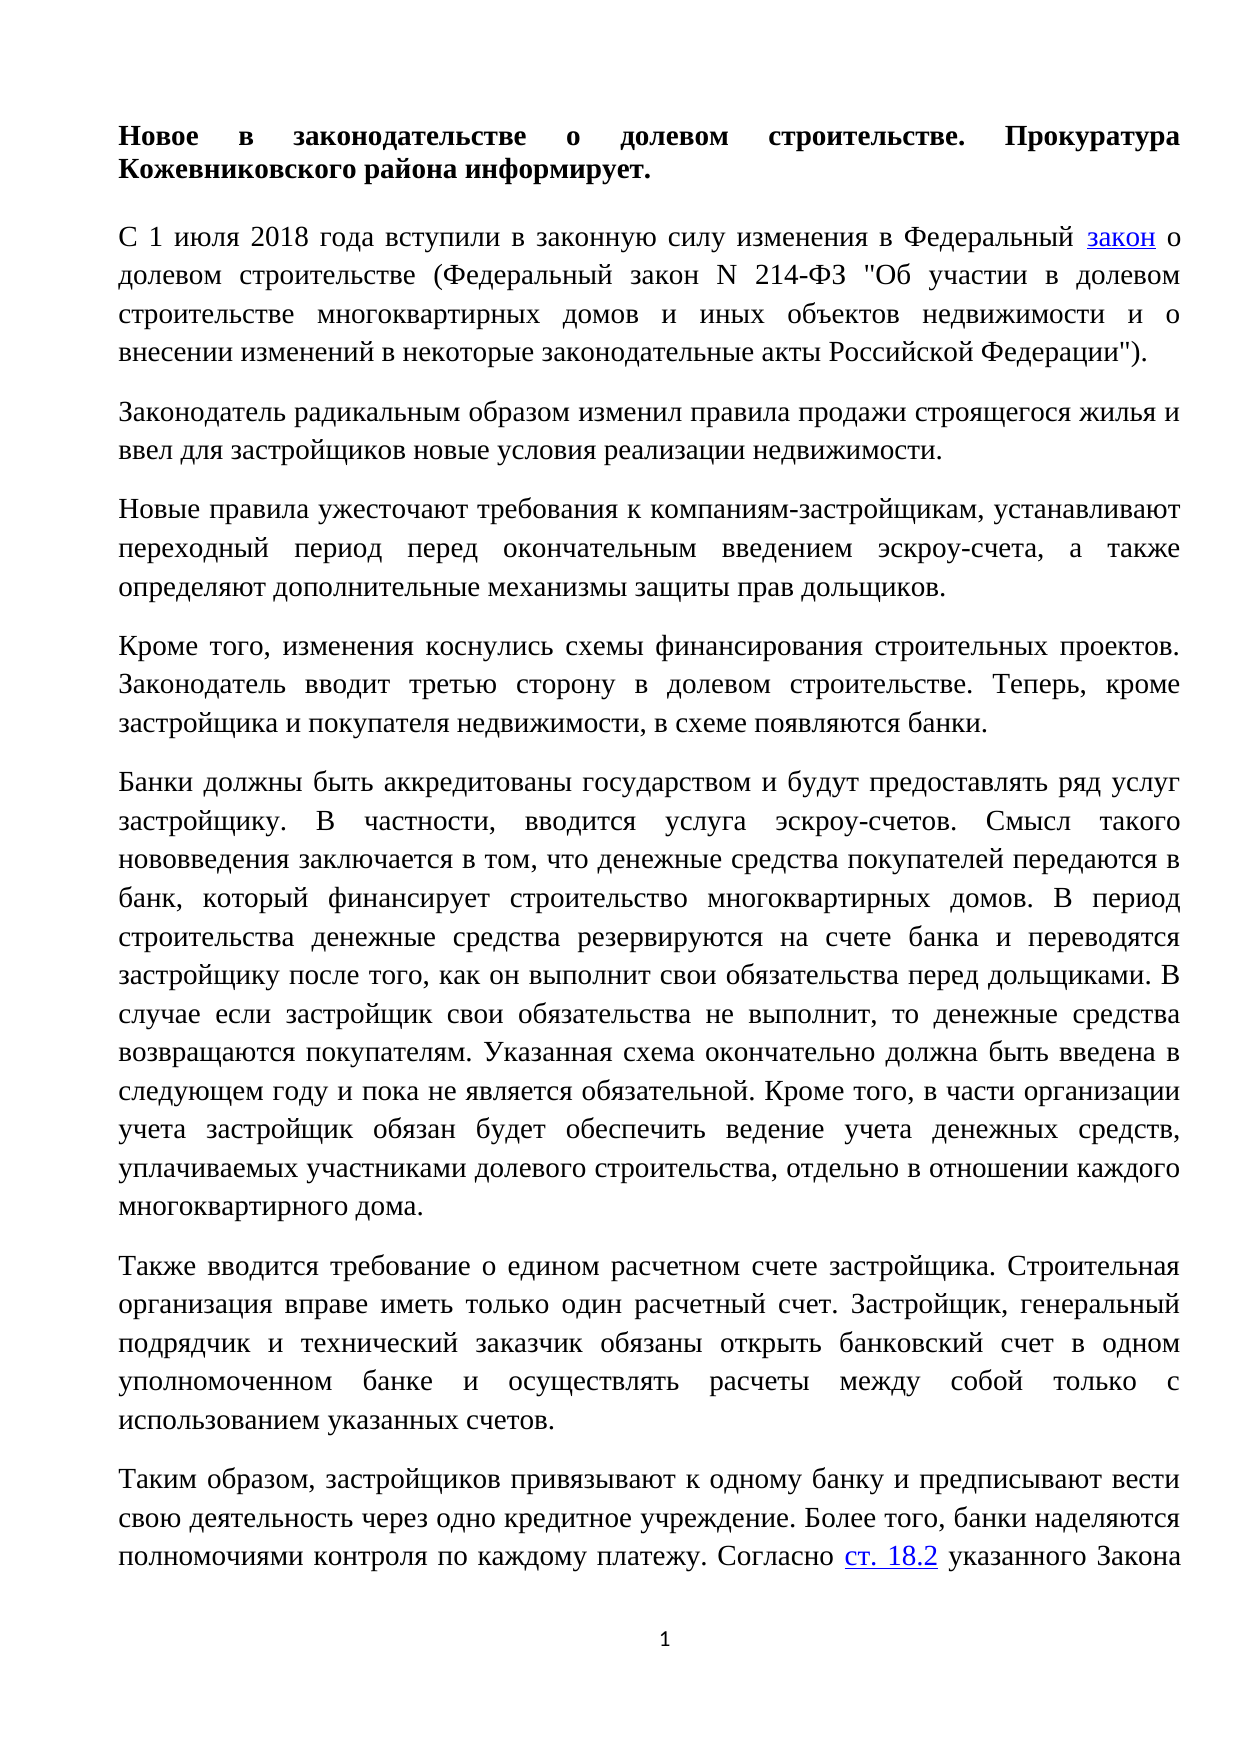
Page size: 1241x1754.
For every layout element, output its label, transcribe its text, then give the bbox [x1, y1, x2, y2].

text Банки должны быть аккредитованы государством и будут предоставлять ряд услуг застройщику. В частности, вводится услуга эскроу-счетов. Смысл такого нововведения заключается в том, что денежные средства покупателей передаются в банк, который финансирует строительство многоквартирных домов. В период строительства денежные средства резервируются на счете банка и переводятся застройщику после того, как он выполнит свои обязательства перед дольщиками. В случае если застройщик свои обязательства не выполнит, то денежные средства возвращаются покупателям. Указанная схема окончательно должна быть введена в следующем году и пока не является обязательной. Кроме того, в части организации учета застройщик обязан будет обеспечить ведение учета денежных средств, уплачиваемых участниками долевого строительства, отдельно в отношении каждого многоквартирного дома. [118, 764, 1181, 1222]
text С 1 июля 2018 года вступили в законную силу изменения в Федеральный закон о долевом строительстве (Федеральный закон N 214-ФЗ "Об участии в долевом строительстве многоквартирных домов и иных объектов недвижимости и о внесении изменений в некоторые законодательные акты Российской Федерации"). [118, 219, 1181, 368]
text Новое в законодательстве о долевом строительстве. Прокуратура Кожевниковского района информирует. [118, 118, 1181, 185]
text Кроме того, изменения коснулись схемы финансирования строительных проектов. Законодатель вводит третью сторону в долевом строительстве. Теперь, кроме застройщика и покупателя недвижимости, в схеме появляются банки. [118, 628, 1181, 739]
text Законодатель радикальным образом изменил правила продажи строящегося жилья и ввел для застройщиков новые условия реализации недвижимости. [118, 394, 1181, 466]
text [118, 1461, 1181, 1572]
text Также вводится требование о едином расчетном счете застройщика. Строительная организация вправе иметь только один расчетный счет. Застройщик, генеральный подрядчик и технический заказчик обязаны открыть банковский счет в одном уполномоченном банке и осуществлять расчеты между собой только с использованием указанных счетов. [118, 1248, 1181, 1436]
text Новые правила ужесточают требования к компаниям-застройщикам, устанавливают переходный период перед окончательным введением эскроу-счета, а также определяют дополнительные механизмы защиты прав дольщиков. [118, 492, 1181, 602]
